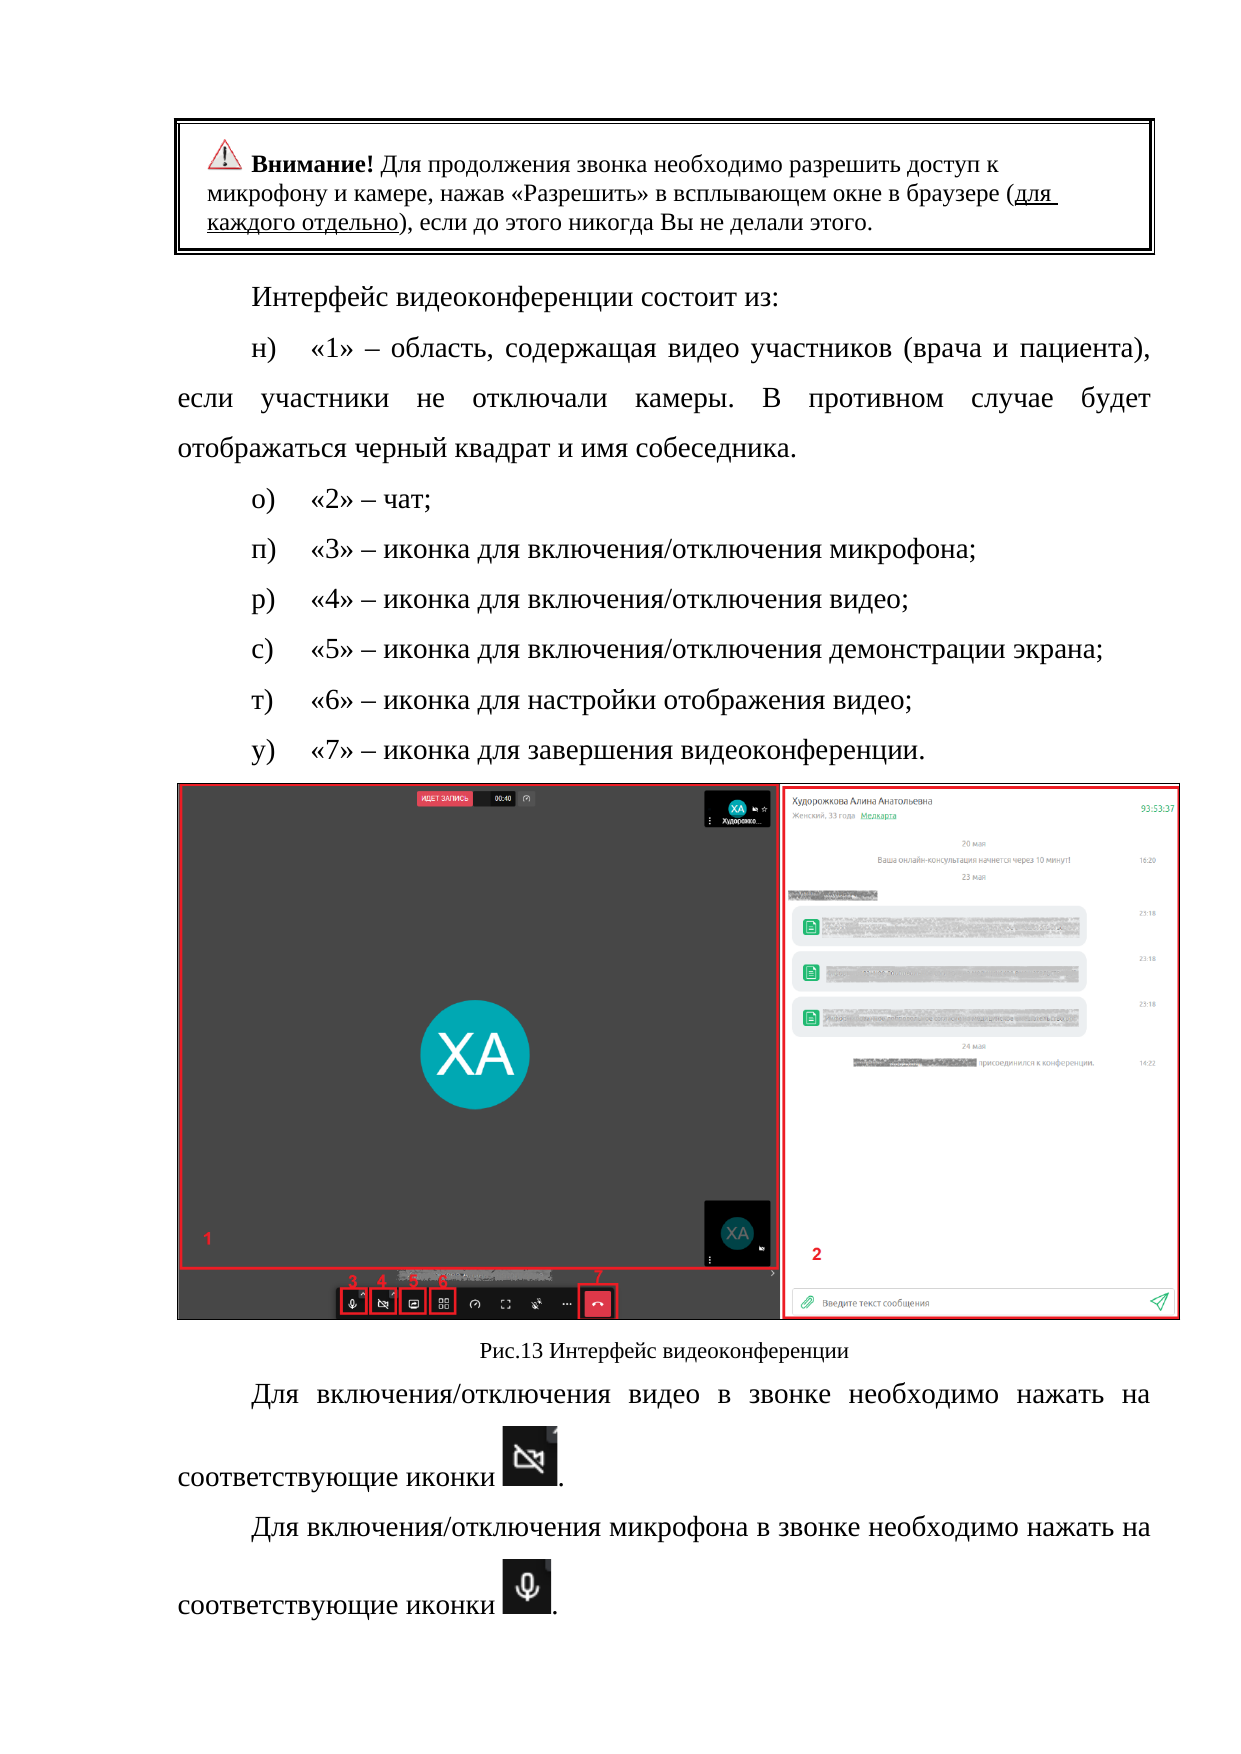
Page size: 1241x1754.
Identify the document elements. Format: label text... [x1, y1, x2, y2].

list «7» – иконка для завершения видеоконференции. [177, 732, 1152, 766]
list «2» – чат; [177, 481, 1152, 514]
list «3» – иконка для включения/отключения микрофона; [177, 531, 1152, 564]
picture [502, 1559, 552, 1614]
list «1» – область, содержащая видео участников (врача и пациента), если участники не отключали камеры. В противном случае будет отображаться черный квадрат и имя собеседника. [177, 330, 1152, 464]
list «6» – иконка для настройки отображения видео; [177, 682, 1152, 716]
picture [502, 1426, 558, 1486]
list «5» – иконка для включения/отключения демонстрации экрана; [177, 632, 1152, 665]
picture [178, 784, 1179, 1319]
text Для включения/отключения микрофона в звонке необходимо нажать на соответствующие иконки . [177, 1509, 1152, 1620]
text Рис.13 Интерфейс видеоконференции [177, 1337, 1152, 1363]
text Для включения/отключения видео в звонке необходимо нажать на соответствующие иконки . [177, 1376, 1152, 1492]
text Внимание! Для продолжения звонка необходимо разрешить доступ к микрофону и камере, нажав «Разрешить» в всплывающем окне в браузере (для каждого отдельно), если до этого никогда Вы не делали этого. [180, 124, 1149, 248]
picture [206, 136, 243, 173]
text Интерфейс видеоконференции состоит из: [177, 279, 1152, 313]
list «4» – иконка для включения/отключения видео; [177, 581, 1152, 615]
